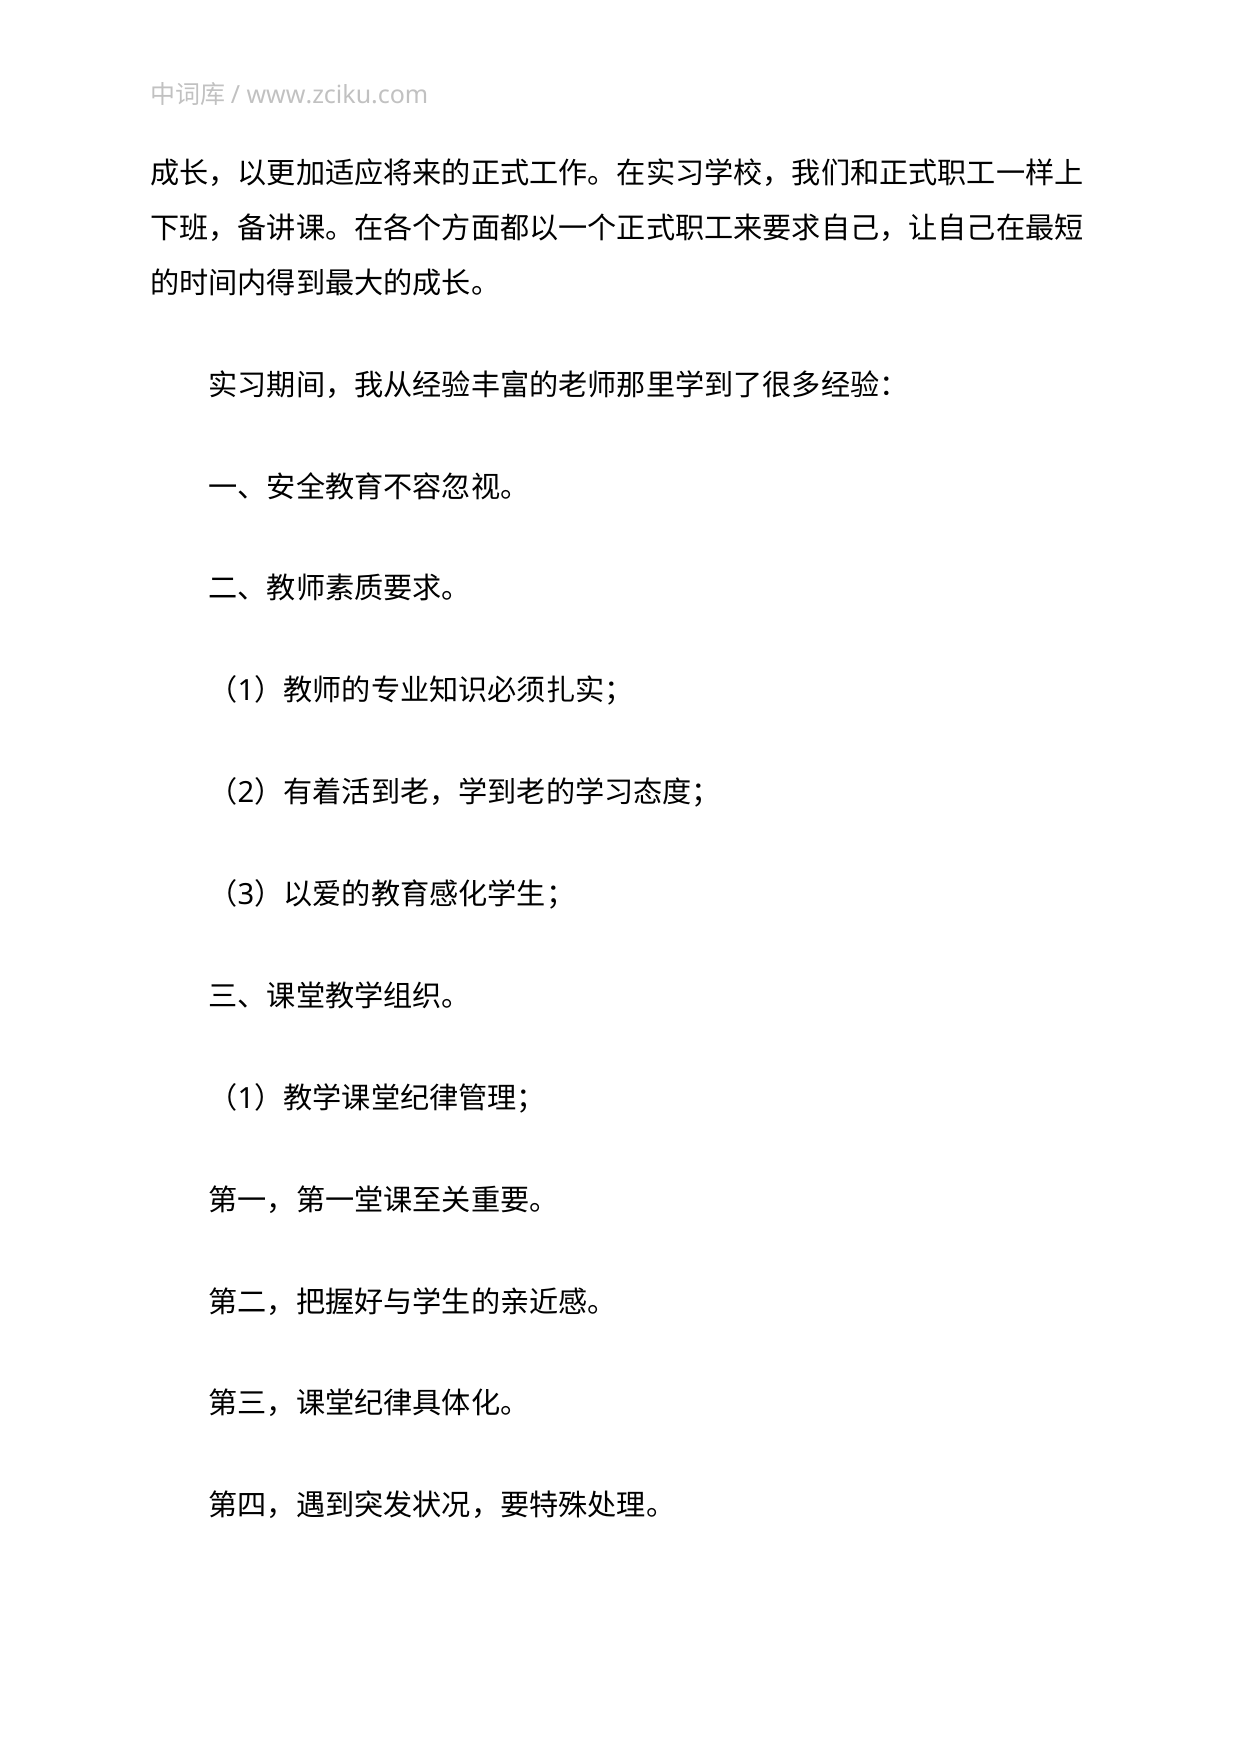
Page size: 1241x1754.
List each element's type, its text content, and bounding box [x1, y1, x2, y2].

text 三、课堂教学组织。 [150, 973, 1090, 1015]
text 二、教师素质要求。 [150, 565, 1090, 607]
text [150, 150, 1090, 302]
text 第二，把握好与学生的亲近感。 [150, 1278, 1090, 1321]
text 一、安全教育不容忽视。 [150, 463, 1090, 506]
text （3）以爱的教育感化学生； [150, 871, 1090, 913]
text 实习期间，我从经验丰富的老师那里学到了很多经验： [150, 362, 1090, 404]
text （1）教师的专业知识必须扎实； [150, 667, 1090, 709]
text 第四，遇到突发状况，要特殊处理。 [150, 1482, 1090, 1524]
text 第三，课堂纪律具体化。 [150, 1380, 1090, 1422]
text （1）教学课堂纪律管理； [150, 1074, 1090, 1117]
text （2）有着活到老，学到老的学习态度； [150, 769, 1090, 811]
text 第一，第一堂课至关重要。 [150, 1177, 1090, 1219]
